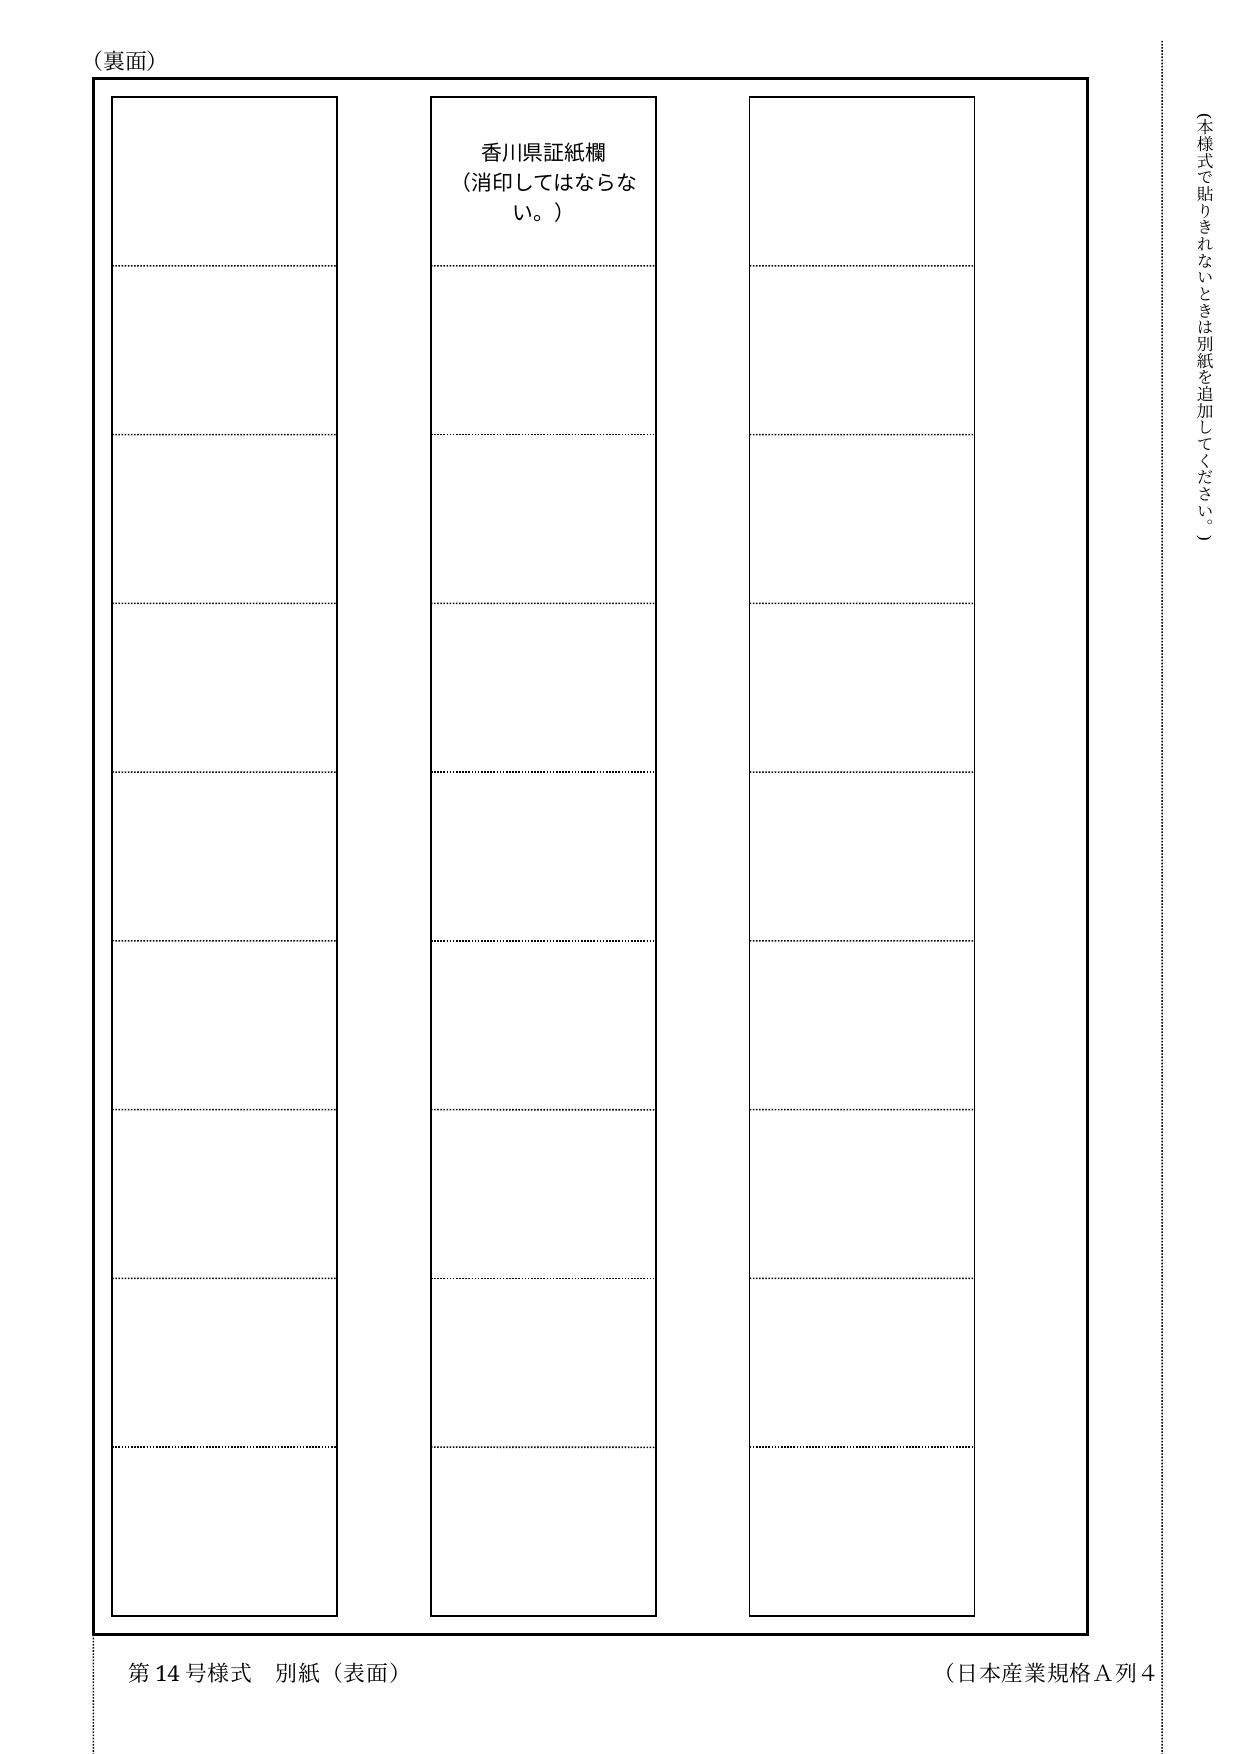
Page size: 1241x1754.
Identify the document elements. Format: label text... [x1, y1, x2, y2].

text （裏面） [37, 41, 1162, 78]
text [37, 1653, 1162, 1691]
